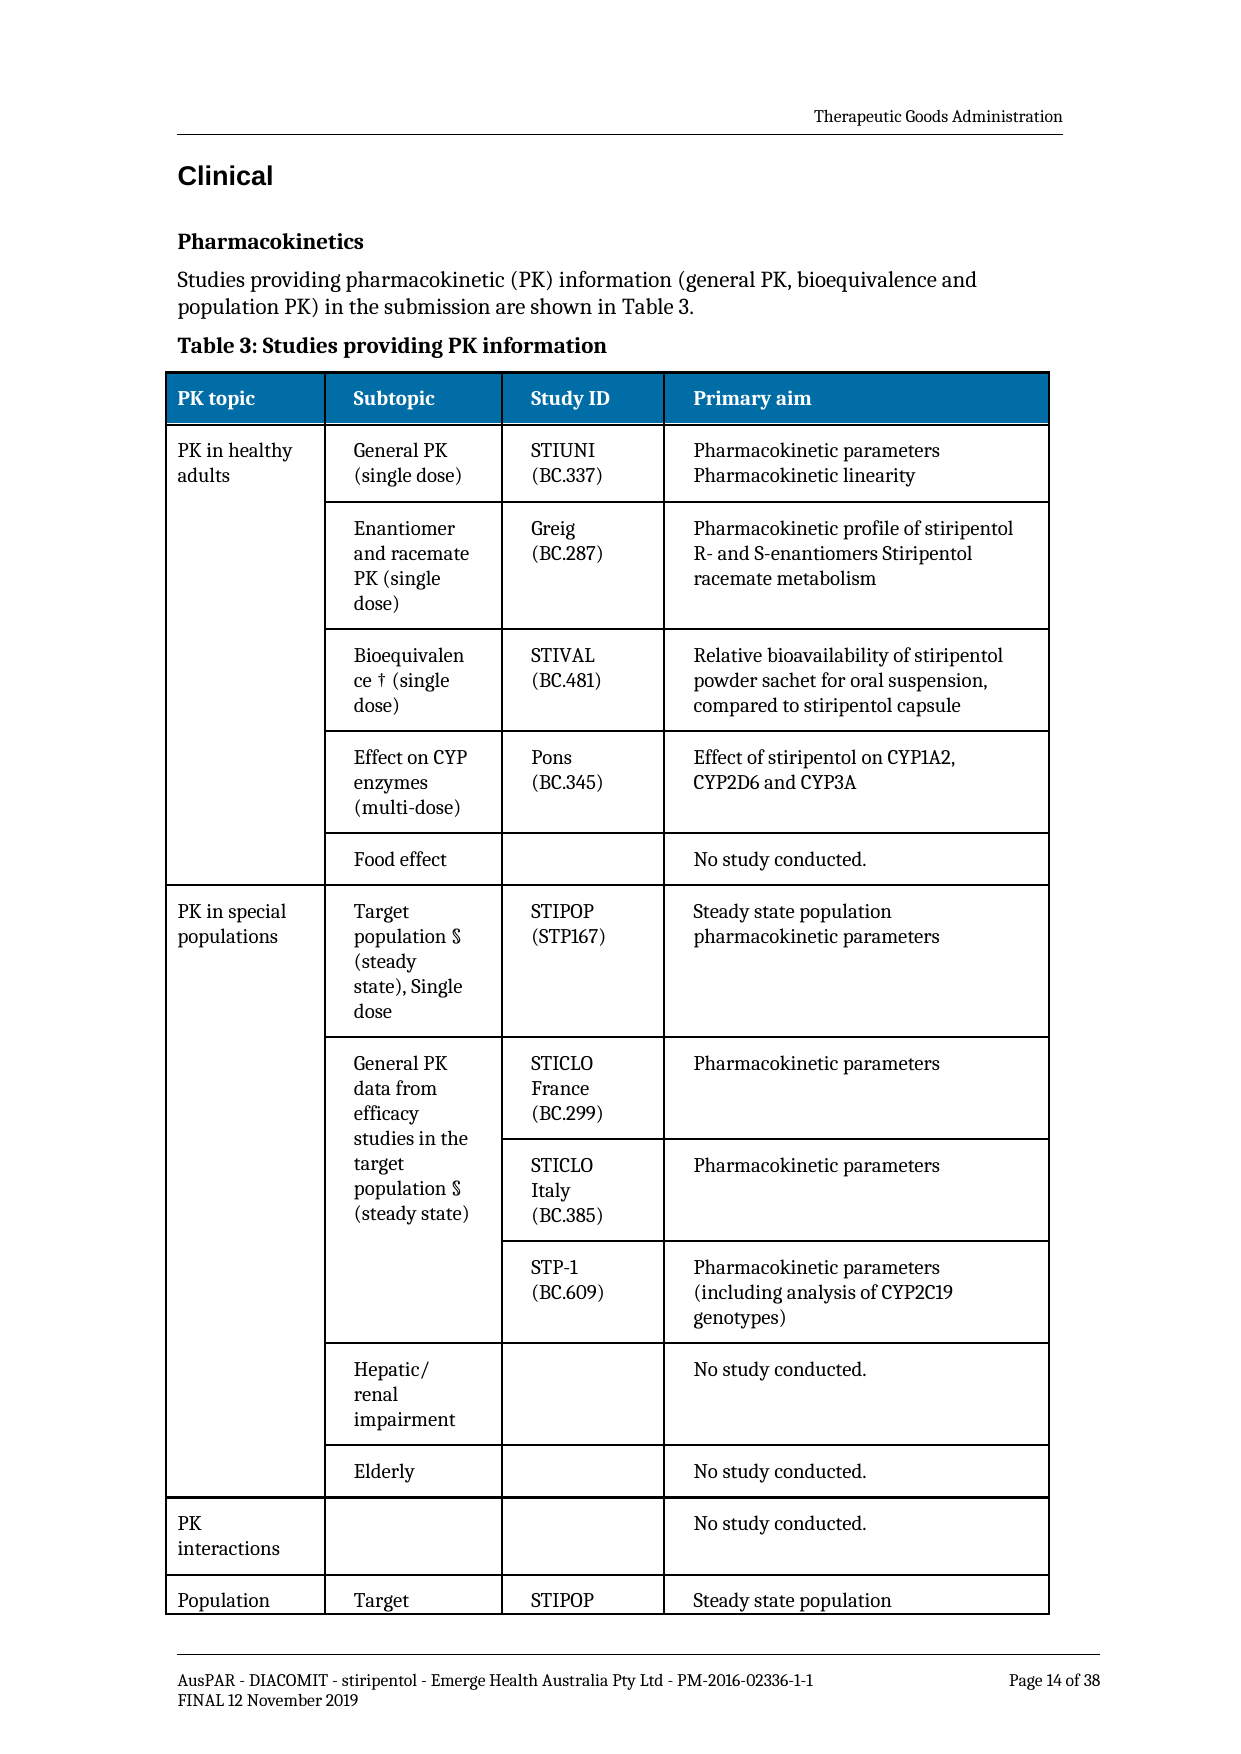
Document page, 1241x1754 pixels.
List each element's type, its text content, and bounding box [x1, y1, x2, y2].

table_cell Population PK analyses [167, 1576, 324, 1613]
text Studies providing pharmacokinetic (PK) information (general PK, bioequivalence and population PK) in the submission are shown in Table 3. [177, 267, 1063, 320]
table_cell STIUNI (BC.337) [503, 426, 663, 501]
table_header Study ID [503, 374, 663, 423]
table_cell Elderly [326, 1446, 501, 1496]
table_cell Target population § (steady state), Single dose [326, 886, 501, 1036]
table_cell Effect of stiripentol on CYP1A2, CYP2D6 and CYP3A [665, 732, 1048, 832]
table_cell Pharmacokinetic parameters (including analysis of CYP2C19 genotypes) [665, 1242, 1048, 1342]
table_cell [503, 834, 663, 884]
table_cell Relative bioavailability of stiripentol powder sachet for oral suspension, compared to stiripentol capsule [665, 630, 1048, 730]
table_cell [503, 1499, 663, 1573]
table_cell General PK data from efficacy studies in the target population § (steady state) [326, 1038, 501, 1342]
table_cell Effect on CYP enzymes (multi-dose) [326, 732, 501, 832]
table_cell STIPOP (STP167) [503, 1576, 663, 1613]
table_header Primary aim [665, 374, 1048, 423]
table_cell Pharmacokinetic parameters [665, 1140, 1048, 1240]
table_cell STIVAL (BC.481) [503, 630, 663, 730]
table_cell Pharmacokinetic parameters [665, 1038, 1048, 1138]
table_cell No study conducted. [665, 1344, 1048, 1444]
table_cell No study conducted. [665, 834, 1048, 884]
table_cell STICLO Italy (BC.385) [503, 1140, 663, 1240]
table_cell Hepatic/renal impairment [326, 1344, 501, 1444]
table_cell Enantiomer and racemate PK (single dose) [326, 503, 501, 628]
table_cell Pharmacokinetic parameters Pharmacokinetic linearity [665, 426, 1048, 501]
table_cell [503, 1344, 663, 1444]
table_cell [665, 1576, 1048, 1613]
table_cell PK interactions [167, 1499, 324, 1573]
table_header PK topic [167, 374, 324, 423]
subtitle Clinical [177, 160, 1063, 191]
table_cell STIPOP (STP167) [503, 886, 663, 1036]
table_cell Steady state population pharmacokinetic parameters [665, 886, 1048, 1036]
table_cell No study conducted. [665, 1499, 1048, 1573]
table_cell Pons (BC.345) [503, 732, 663, 832]
table_header Subtopic [326, 374, 501, 423]
table_cell Pharmacokinetic profile of stiripentol R- and S-enantiomers Stiripentol racemate metabolism [665, 503, 1048, 628]
table_cell Bioequivalence † (single dose) [326, 630, 501, 730]
table_cell No study conducted. [665, 1446, 1048, 1496]
table_cell PK in special populations [167, 886, 324, 1496]
table_cell STP-1 (BC.609) [503, 1242, 663, 1342]
table_cell [503, 1446, 663, 1496]
table_cell [326, 1499, 501, 1573]
title Table 3: Studies providing PK information [177, 332, 1063, 359]
table_cell General PK (single dose) [326, 426, 501, 501]
table_cell Food effect [326, 834, 501, 884]
subtitle Pharmacokinetics [177, 228, 1063, 255]
table_cell Greig (BC.287) [503, 503, 663, 628]
table_cell Target population § (steady state) [326, 1576, 501, 1613]
table_cell PK in healthy adults [167, 426, 324, 884]
table_cell STICLO France (BC.299) [503, 1038, 663, 1138]
